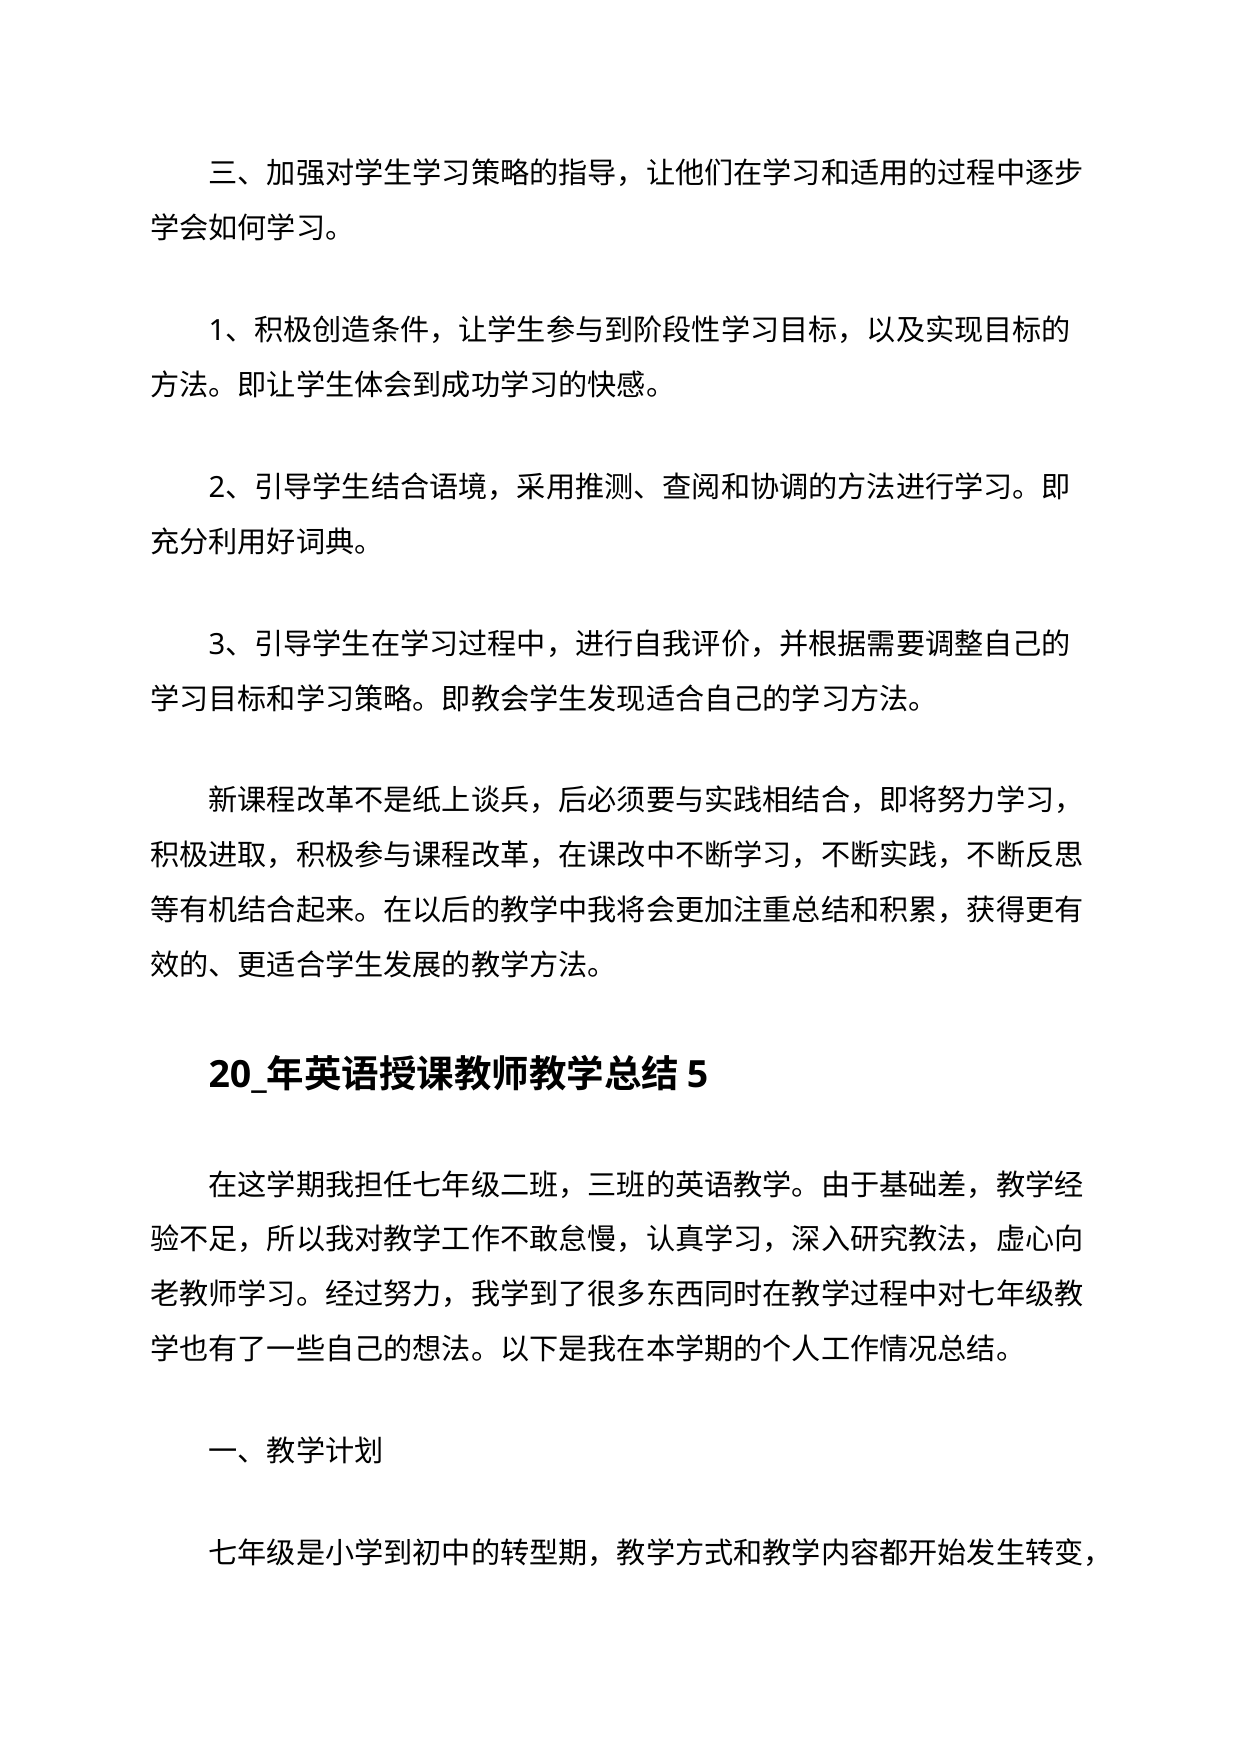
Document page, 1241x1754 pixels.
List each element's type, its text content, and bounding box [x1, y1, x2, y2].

text 在这学期我担任七年级二班，三班的英语教学。由于基础差，教学经验不足，所以我对教学工作不敢怠慢，认真学习，深入研究教法，虚心向老教师学习。经过努力，我学到了很多东西同时在教学过程中对七年级教学也有了一些自己的想法。以下是我在本学期的个人工作情况总结。 [150, 1161, 1090, 1368]
text 三、加强对学生学习策略的指导，让他们在学习和适用的过程中逐步学会如何学习。 [150, 150, 1090, 247]
text 2、引导学生结合语境，采用推测、查阅和协调的方法进行学习。即充分利用好词典。 [150, 463, 1090, 561]
text 新课程改革不是纸上谈兵，后必须要与实践相结合，即将努力学习，积极进取，积极参与课程改革，在课改中不断学习，不断实践，不断反思等有机结合起来。在以后的教学中我将会更加注重总结和积累，获得更有效的、更适合学生发展的教学方法。 [150, 777, 1090, 984]
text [150, 1529, 1090, 1572]
text 3、引导学生在学习过程中，进行自我评价，并根据需要调整自己的学习目标和学习策略。即教会学生发现适合自己的学习方法。 [150, 620, 1090, 717]
text 20_年英语授课教师教学总结5 [150, 1043, 1090, 1098]
text 一、教学计划 [150, 1427, 1090, 1470]
text 1、积极创造条件，让学生参与到阶段性学习目标，以及实现目标的方法。即让学生体会到成功学习的快感。 [150, 307, 1090, 404]
